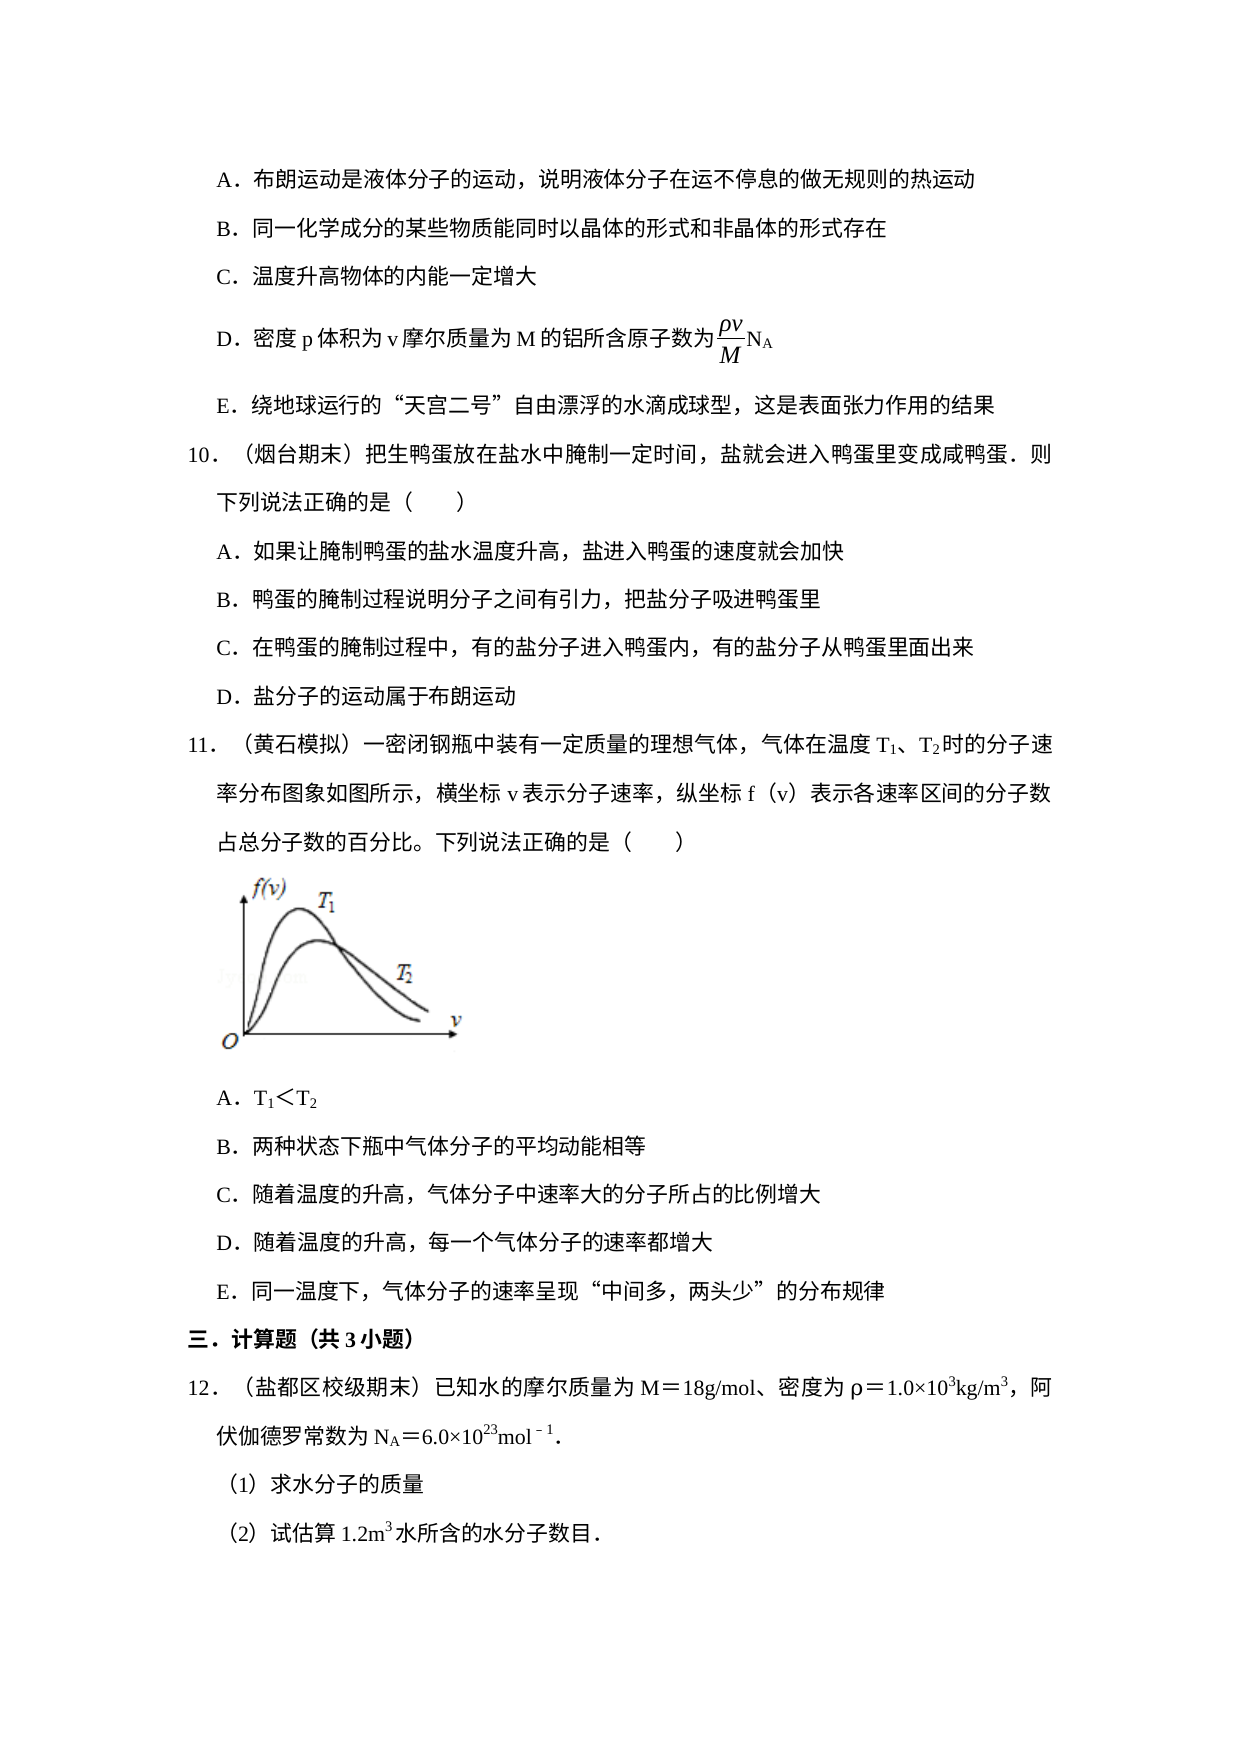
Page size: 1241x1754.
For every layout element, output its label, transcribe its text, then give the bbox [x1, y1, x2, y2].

text （1）求水分子的质量 [216, 1467, 1053, 1499]
text A．T1＜T2 [187, 1080, 1053, 1112]
text D．密度p体积为v摩尔质量为M的铝所含原子数为NA [187, 307, 1053, 372]
text E．同一温度下，气体分子的速率呈现“中间多，两头少”的分布规律 [187, 1273, 1053, 1306]
text B．同一化学成分的某些物质能同时以晶体的形式和非晶体的形式存在 [187, 210, 1053, 243]
text C．温度升高物体的内能一定增大 [187, 259, 1053, 291]
text D．随着温度的升高，每一个气体分子的速率都增大 [187, 1225, 1053, 1257]
text B．鸭蛋的腌制过程说明分子之间有引力，把盐分子吸进鸭蛋里 [187, 582, 1053, 614]
text 10．（烟台期末）把生鸭蛋放在盐水中腌制一定时间，盐就会进入鸭蛋里变成咸鸭蛋．则下列说法正确的是（ ） [187, 436, 1053, 517]
text 三．计算题（共3小题） [187, 1322, 1053, 1354]
text 11．（黄石模拟）一密闭钢瓶中装有一定质量的理想气体，气体在温度T1、T2时的分子速率分布图象如图所示，横坐标v表示分子速率，纵坐标f（v）表示各速率区间的分子数占总分子数的百分比。下列说法正确的是（ ） [187, 727, 1053, 857]
text A．布朗运动是液体分子的运动，说明液体分子在运不停息的做无规则的热运动 [187, 162, 1053, 194]
text B．两种状态下瓶中气体分子的平均动能相等 [187, 1128, 1053, 1161]
text A．如果让腌制鸭蛋的盐水温度升高，盐进入鸭蛋的速度就会加快 [187, 533, 1053, 566]
text C．在鸭蛋的腌制过程中，有的盐分子进入鸭蛋内，有的盐分子从鸭蛋里面出来 [187, 630, 1053, 662]
text C．随着温度的升高，气体分子中速率大的分子所占的比例增大 [187, 1177, 1053, 1209]
picture [216, 872, 468, 1057]
text D．盐分子的运动属于布朗运动 [187, 678, 1053, 711]
text （2）试估算1.2m3水所含的水分子数目． [216, 1515, 1053, 1548]
text 12．（盐都区校级期末）已知水的摩尔质量为M＝18g/mol、密度为ρ＝1.0×103kg/m3，阿伏伽德罗常数为NA＝6.0×1023mol﹣1． [187, 1370, 1053, 1451]
text E．绕地球运行的“天宫二号”自由漂浮的水滴成球型，这是表面张力作用的结果 [187, 388, 1053, 420]
